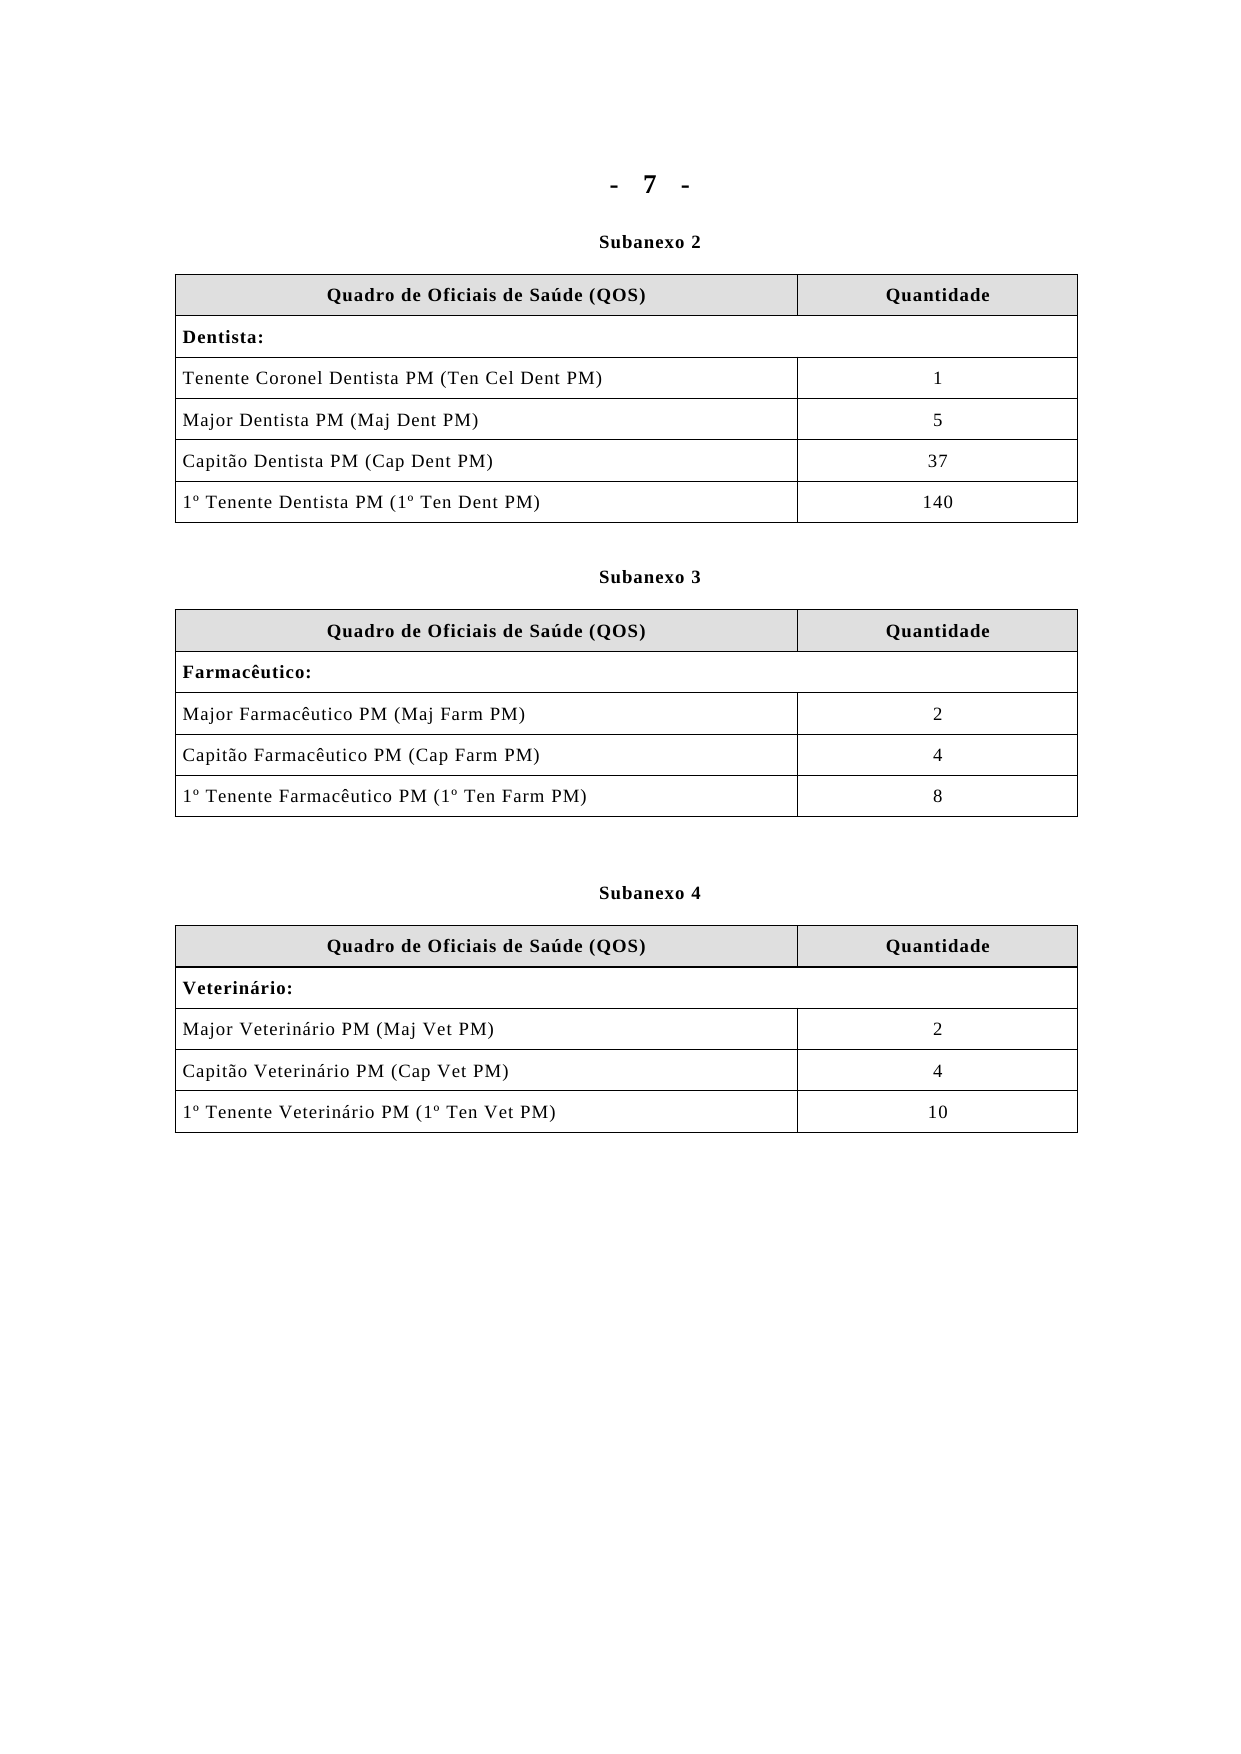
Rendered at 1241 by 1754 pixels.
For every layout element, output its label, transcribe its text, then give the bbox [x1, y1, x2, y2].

table_cell 2 [798, 1009, 1077, 1049]
table_cell 10 [798, 1091, 1077, 1132]
table_header Quantidade [798, 275, 1077, 315]
table_cell Dentista: [176, 316, 1077, 357]
table_cell 1 [798, 358, 1077, 398]
table_cell Farmacêutico: [176, 652, 1077, 692]
text Subanexo 4 [177, 882, 1122, 903]
table_cell 1º Tenente Dentista PM (1º Ten Dent PM) [176, 482, 797, 522]
table_header Quadro de Oficiais de Saúde (QOS) [176, 275, 797, 315]
table_cell Veterinário: [176, 968, 1077, 1008]
table_cell Major Farmacêutico PM (Maj Farm PM) [176, 693, 797, 733]
table_cell 4 [798, 735, 1077, 775]
table_cell 8 [798, 776, 1077, 816]
table_header Quantidade [798, 610, 1077, 651]
table_cell 5 [798, 399, 1077, 439]
table_cell Capitão Veterinário PM (Cap Vet PM) [176, 1050, 797, 1090]
table_cell 1º Tenente Veterinário PM (1º Ten Vet PM) [176, 1091, 797, 1132]
table_header Quadro de Oficiais de Saúde (QOS) [176, 926, 797, 966]
table_header Quadro de Oficiais de Saúde (QOS) [176, 610, 797, 651]
text Subanexo 2 [177, 118, 1122, 252]
table_cell Capitão Dentista PM (Cap Dent PM) [176, 440, 797, 481]
table_cell 1º Tenente Farmacêutico PM (1º Ten Farm PM) [176, 776, 797, 816]
table_cell 140 [798, 482, 1077, 522]
table_cell 4 [798, 1050, 1077, 1090]
table_header Quantidade [798, 926, 1077, 966]
table_cell Major Veterinário PM (Maj Vet PM) [176, 1009, 797, 1049]
text Subanexo 3 [177, 566, 1122, 588]
table_cell Capitão Farmacêutico PM (Cap Farm PM) [176, 735, 797, 775]
table_cell Major Dentista PM (Maj Dent PM) [176, 399, 797, 439]
table_cell Tenente Coronel Dentista PM (Ten Cel Dent PM) [176, 358, 797, 398]
table_cell 37 [798, 440, 1077, 481]
table_cell 2 [798, 693, 1077, 733]
